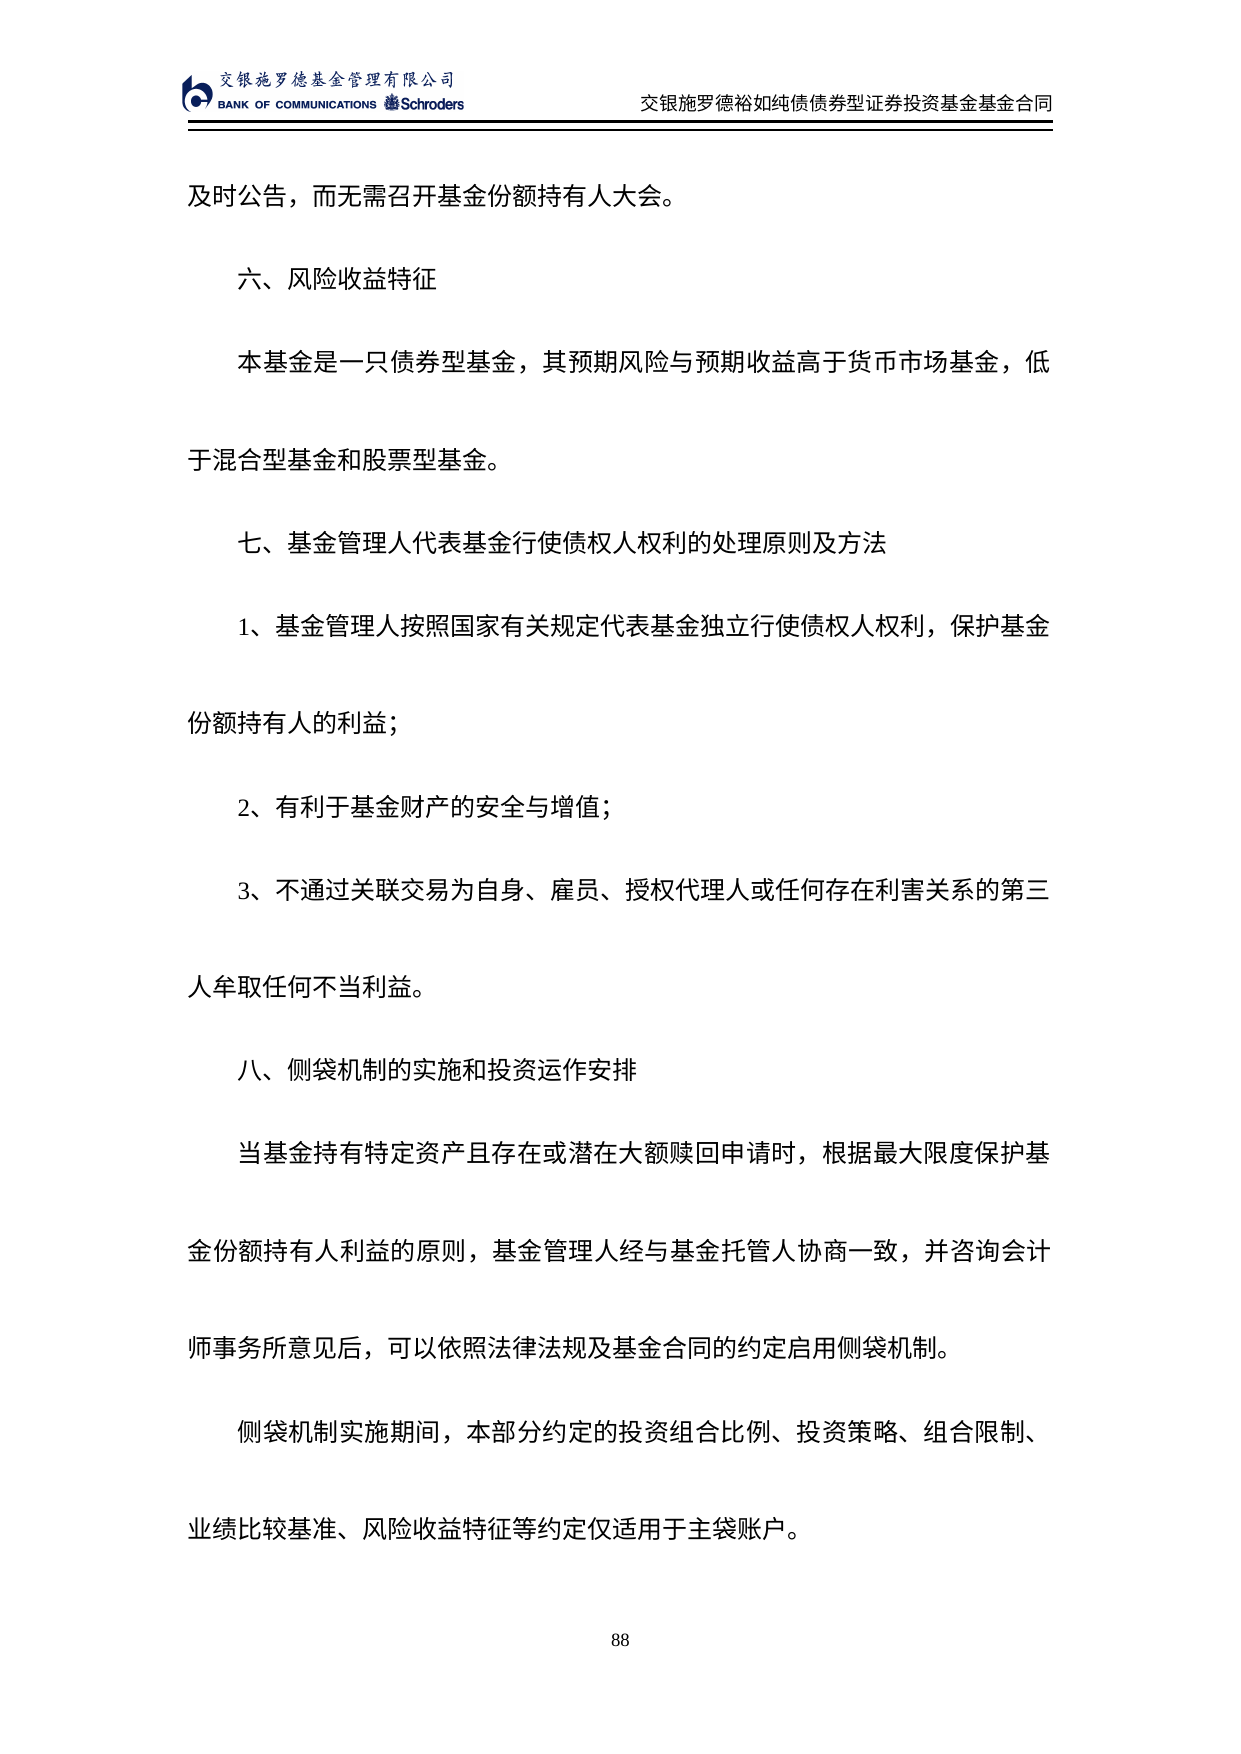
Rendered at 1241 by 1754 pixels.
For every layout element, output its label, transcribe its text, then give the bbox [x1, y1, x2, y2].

text 1、基金管理人按照国家有关规定代表基金独立行使债权人权利，保护基金份额持有人的利益； [187, 592, 1053, 754]
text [187, 162, 1053, 227]
text 六、风险收益特征 [187, 245, 1053, 310]
text 七、基金管理人代表基金行使债权人权利的处理原则及方法 [187, 509, 1053, 574]
text 2、有利于基金财产的安全与增值； [187, 773, 1053, 838]
picture [182, 71, 464, 112]
text 本基金是一只债券型基金，其预期风险与预期收益高于货币市场基金，低于混合型基金和股票型基金。 [187, 328, 1053, 491]
text 3、不通过关联交易为自身、雇员、授权代理人或任何存在利害关系的第三人牟取任何不当利益。 [187, 856, 1053, 1018]
text 八、侧袋机制的实施和投资运作安排 [187, 1036, 1053, 1101]
text 当基金持有特定资产且存在或潜在大额赎回申请时，根据最大限度保护基金份额持有人利益的原则，基金管理人经与基金托管人协商一致，并咨询会计师事务所意见后，可以依照法律法规及基金合同的约定启用侧袋机制。 [187, 1119, 1053, 1379]
text 侧袋机制实施期间，本部分约定的投资组合比例、投资策略、组合限制、业绩比较基准、风险收益特征等约定仅适用于主袋账户。 [187, 1398, 1053, 1560]
